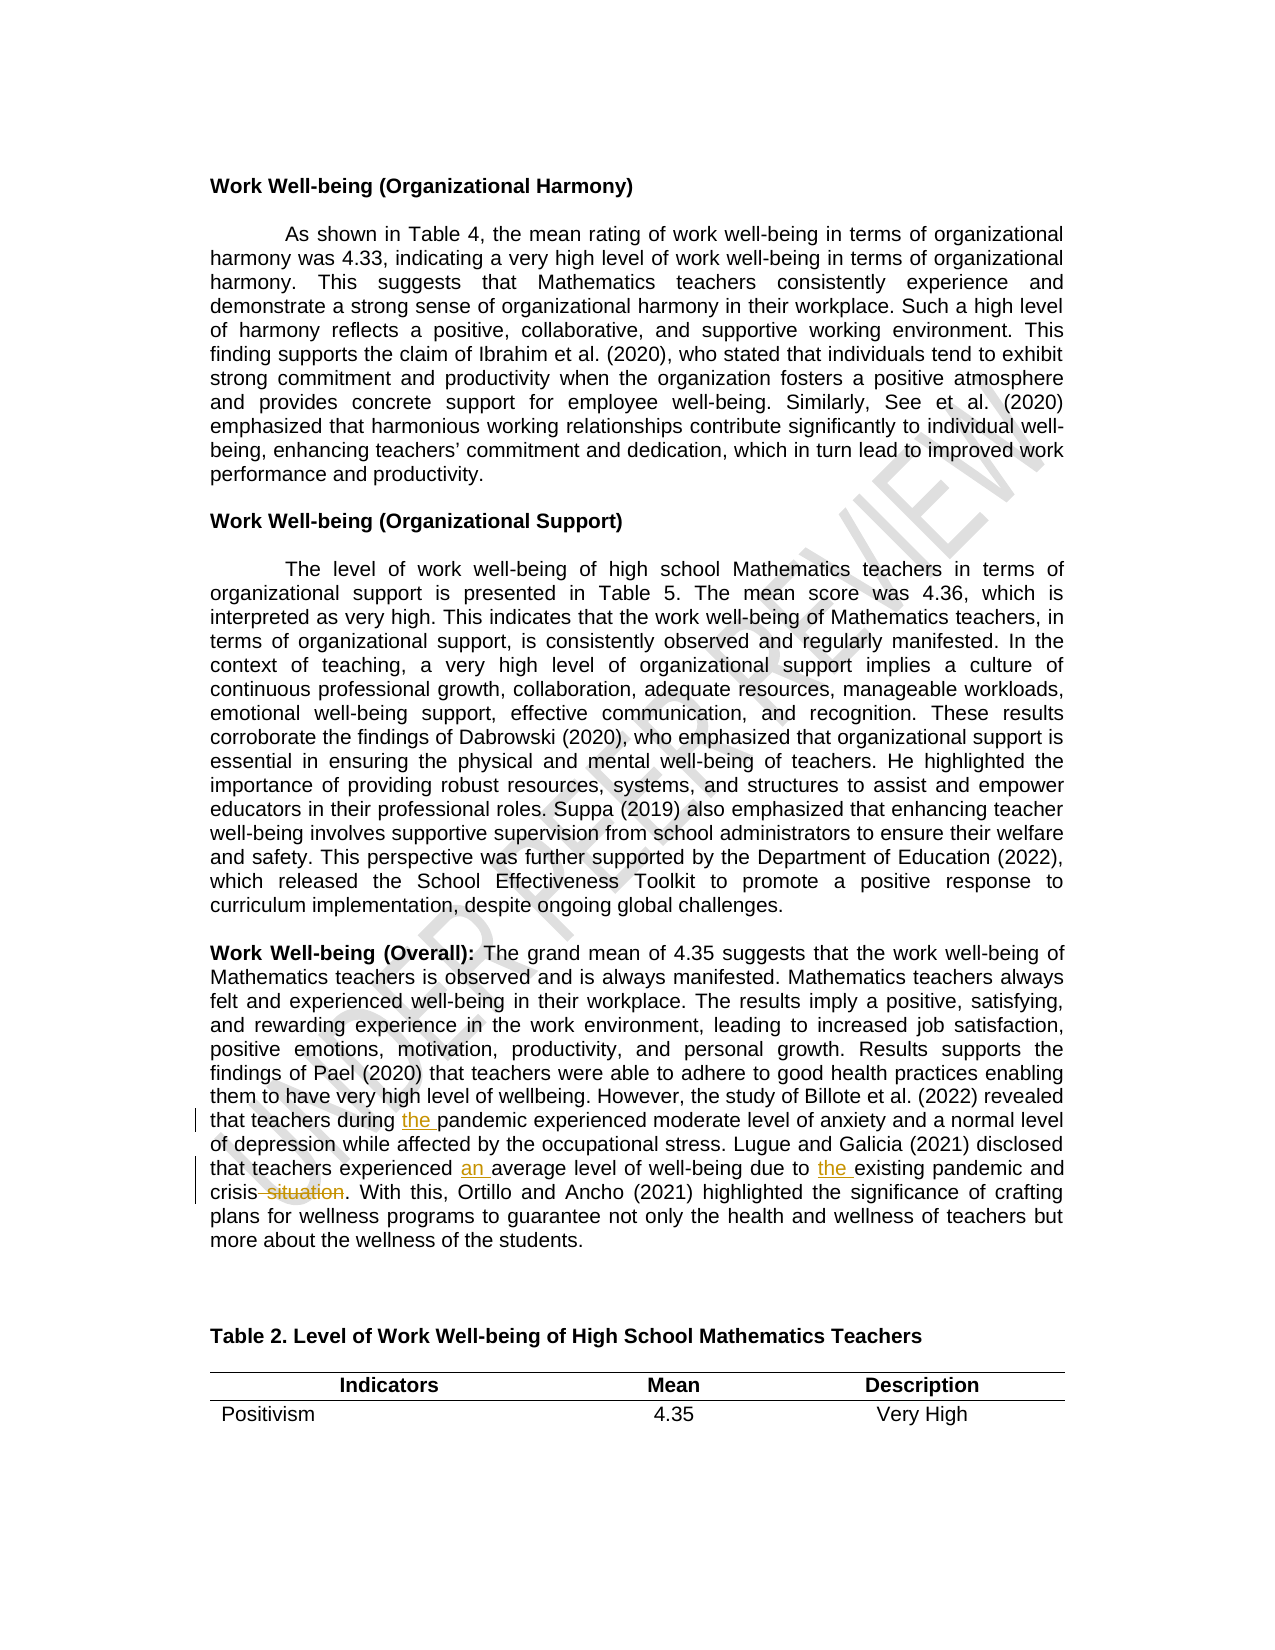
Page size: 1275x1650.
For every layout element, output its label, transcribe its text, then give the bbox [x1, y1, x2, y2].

text Work Well-being (Overall): The grand mean of 4.35 suggests that the work well-being of Mathematics teachers is observed and is always manifested. Mathematics teachers always felt and experienced well-being in their workplace. The results imply a positive, satisfying, and rewarding experience in the work environment, leading to increased job satisfaction, positive emotions, motivation, productivity, and personal growth. Results supports the findings of Pael (2020) that teachers were able to adhere to good health practices enabling them to have very high level of wellbeing. However, the study of Billote et al. (2022) revealed that teachers during pandemic experienced moderate level of anxiety and a normal level of depression while affected by the occupational stress. Lugue and Galicia (2021) disclosed that teachers experienced average level of well-being due to existing pandemic and crisis. With this, Ortillo and Ancho (2021) highlighted the significance of crafting plans for wellness programs to guarantee not only the health and wellness of teachers but more about the wellness of the students. [210, 941, 1065, 1252]
text Table 2. Level of Work Well-being of High School Mathematics Teachers [210, 1324, 1065, 1348]
text As shown in Table 4, the mean rating of work well-being in terms of organizational harmony was 4.33, indicating a very high level of work well-being in terms of organizational harmony. This suggests that Mathematics teachers consistently experience and demonstrate a strong sense of organizational harmony in their workplace. Such a high level of harmony reflects a positive, collaborative, and supportive working environment. This finding supports the claim of Ibrahim et al. (2020), who stated that individuals tend to exhibit strong commitment and productivity when the organization fosters a positive atmosphere and provides concrete support for employee well-being. Similarly, See et al. (2020) emphasized that harmonious working relationships contribute significantly to individual well-being, enhancing teachers’ commitment and dedication, which in turn lead to improved work performance and productivity. [210, 222, 1065, 485]
table_header Indicators [210, 1373, 568, 1400]
table_header Mean [568, 1373, 779, 1400]
text Work Well-being (Organizational Harmony) [210, 174, 1065, 198]
text Work Well-being (Organizational Support) [210, 509, 1065, 533]
table_cell Very High [779, 1401, 1065, 1429]
text The level of work well-being of high school Mathematics teachers in terms of organizational support is presented in Table 5. The mean score was 4.36, which is interpreted as very high. This indicates that the work well-being of Mathematics teachers, in terms of organizational support, is consistently observed and regularly manifested. In the context of teaching, a very high level of organizational support implies a culture of continuous professional growth, collaboration, adequate resources, manageable workloads, emotional well-being support, effective communication, and recognition. These results corroborate the findings of Dabrowski (2020), who emphasized that organizational support is essential in ensuring the physical and mental well-being of teachers. He highlighted the importance of providing robust resources, systems, and structures to assist and empower educators in their professional roles. Suppa (2019) also emphasized that enhancing teacher well-being involves supportive supervision from school administrators to ensure their welfare and safety. This perspective was further supported by the Department of Education (2022), which released the School Effectiveness Toolkit to promote a positive response to curriculum implementation, despite ongoing global challenges. [210, 557, 1065, 917]
table_cell Positivism [210, 1401, 568, 1429]
table_cell 4.35 [568, 1401, 779, 1429]
table_header Description [779, 1373, 1065, 1400]
